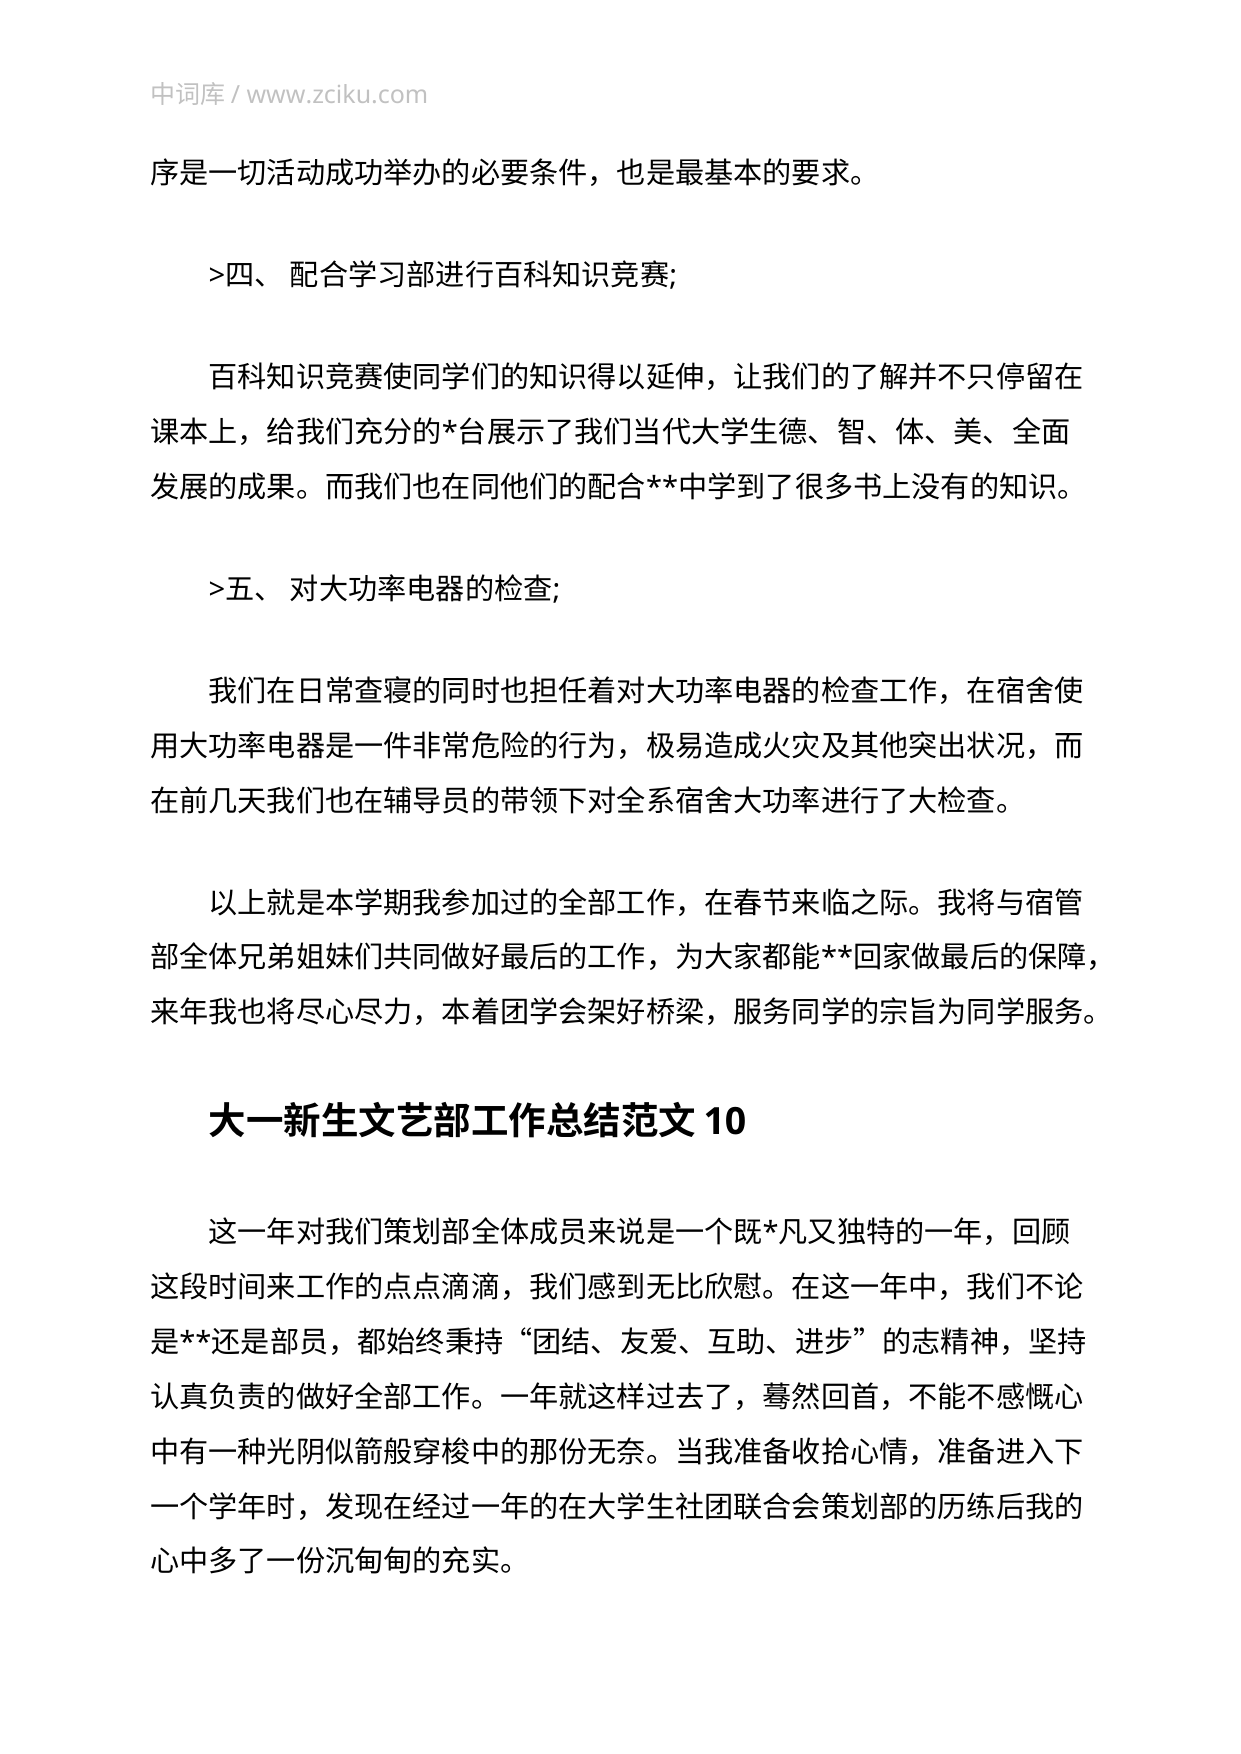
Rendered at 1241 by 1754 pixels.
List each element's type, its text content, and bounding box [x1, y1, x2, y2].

text >四、 配合学习部进行百科知识竞赛; [150, 252, 1090, 294]
text 以上就是本学期我参加过的全部工作，在春节来临之际。我将与宿管部全体兄弟姐妹们共同做好最后的工作，为大家都能**回家做最后的保障，来年我也将尽心尽力，本着团学会架好桥梁，服务同学的宗旨为同学服务。 [150, 879, 1090, 1031]
text >五、 对大功率电器的检查; [150, 566, 1090, 608]
text 我们在日常查寝的同时也担任着对大功率电器的检查工作，在宿舍使用大功率电器是一件非常危险的行为，极易造成火灾及其他突出状况，而在前几天我们也在辅导员的带领下对全系宿舍大功率进行了大检查。 [150, 668, 1090, 820]
text 这一年对我们策划部全体成员来说是一个既*凡又独特的一年，回顾这段时间来工作的点点滴滴，我们感到无比欣慰。在这一年中，我们不论是**还是部员，都始终秉持“团结、友爱、互助、进步”的志精神，坚持认真负责的做好全部工作。一年就这样过去了，蓦然回首，不能不感慨心中有一种光阴似箭般穿梭中的那份无奈。当我准备收拾心情，准备进入下一个学年时，发现在经过一年的在大学生社团联合会策划部的历练后我的心中多了一份沉甸甸的充实。 [150, 1208, 1090, 1580]
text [150, 150, 1090, 192]
text 百科知识竞赛使同学们的知识得以延伸，让我们的了解并不只停留在课本上，给我们充分的*台展示了我们当代大学生德、智、体、美、全面发展的成果。而我们也在同他们的配合**中学到了很多书上没有的知识。 [150, 354, 1090, 506]
text 大一新生文艺部工作总结范文10 [150, 1091, 1090, 1145]
